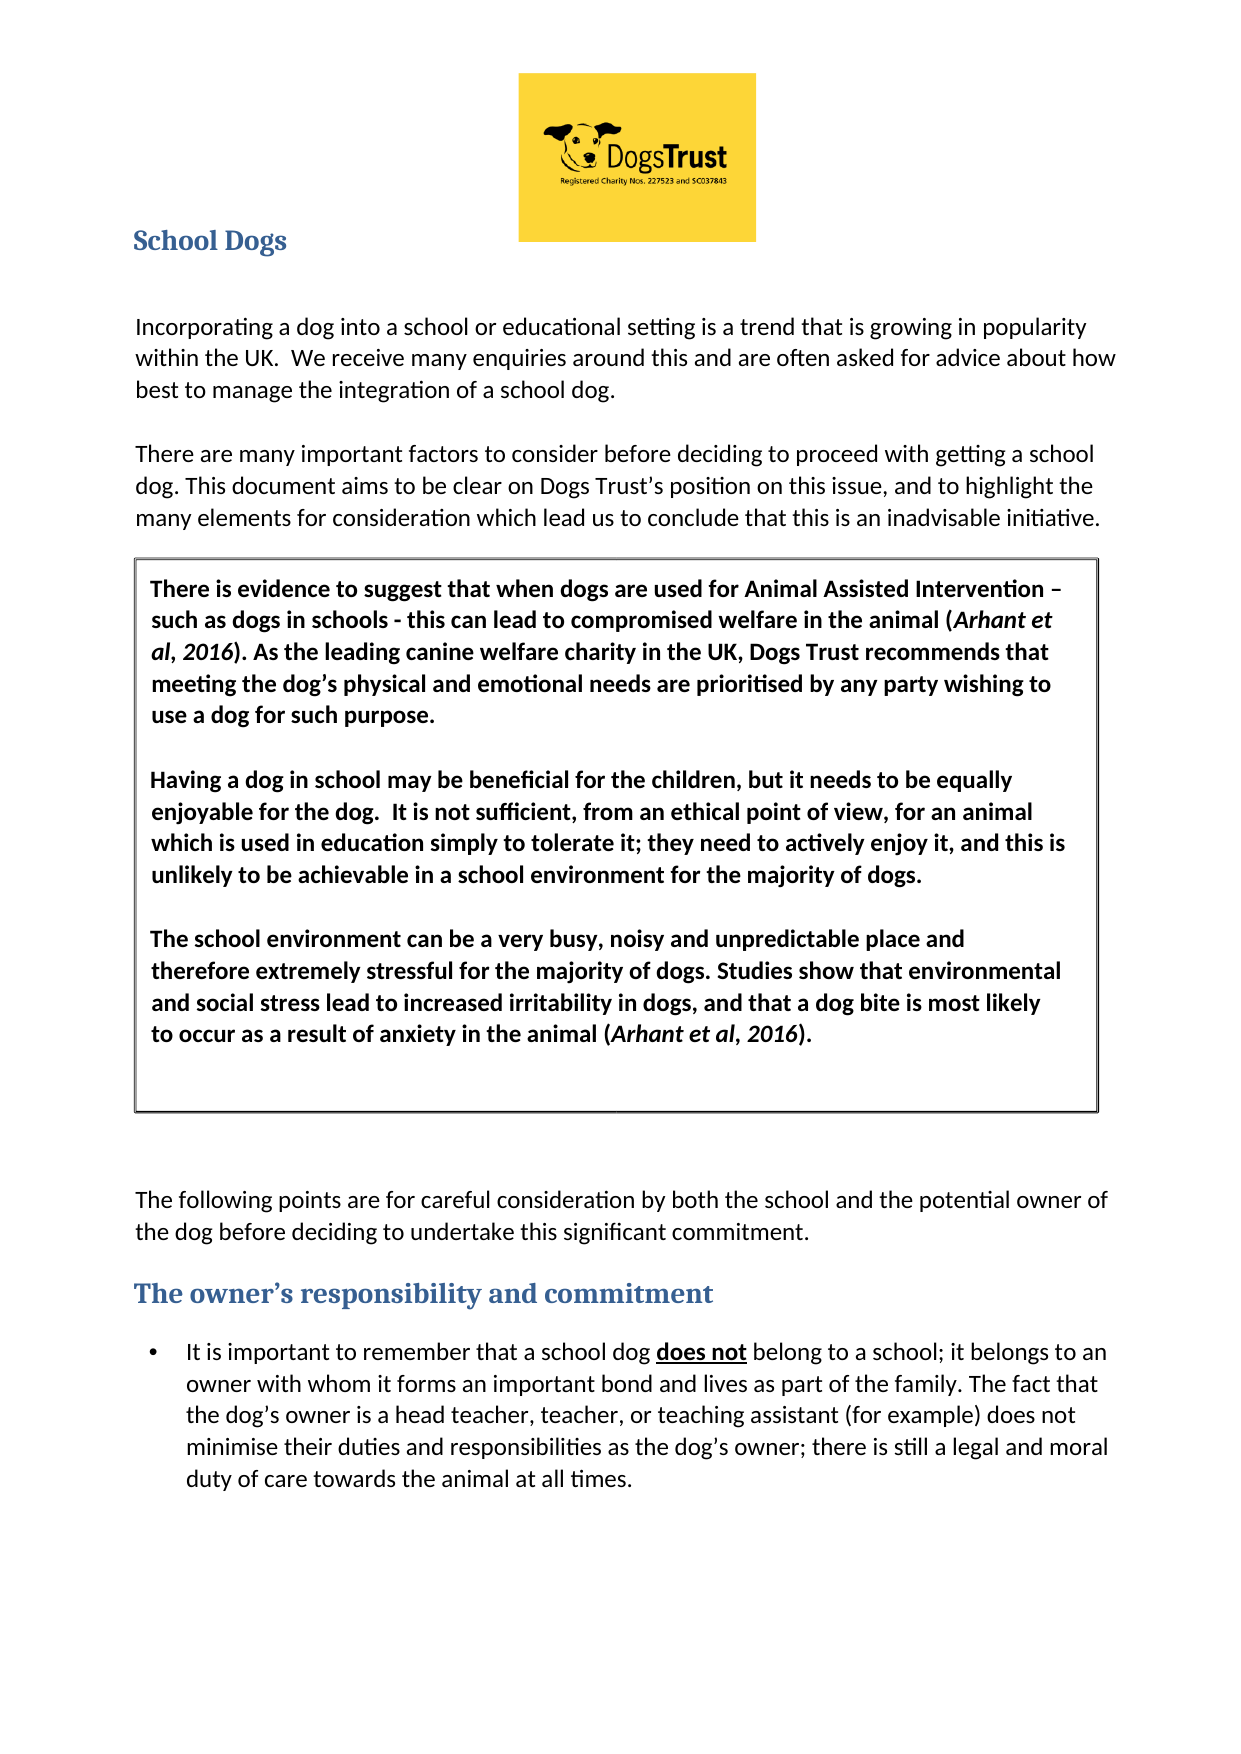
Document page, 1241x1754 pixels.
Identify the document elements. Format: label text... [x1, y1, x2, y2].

list It is important to remember that a school dog does not belong to a school; it belongs to an owner with whom it forms an important bond and lives as part of the family. The fact that the dog’s owner is a head teacher, teacher, or teaching assistant (for example) does not minimise their duties and responsibilities as the dog’s owner; there is still a legal and moral duty of care towards the animal at all times. [148, 1336, 1138, 1493]
text The following points are for careful consideration by both the school and the potential owner of the dog before deciding to undertake this significant commitment. [135, 1184, 1138, 1246]
text Incorporating a dog into a school or educational setting is a trend that is growing in popularity within the UK. We receive many enquiries around this and are often asked for advice about how best to manage the integration of a school dog. [135, 311, 1138, 404]
subtitle School Dogs [134, 224, 1138, 257]
text There is evidence to suggest that when dogs are used for Animal Assisted Intervention – such as dogs in schools - this can lead to compromised welfare in the animal (Arhant et al, 2016). As the leading canine welfare charity in the UK, Dogs Trust recommends that meeting the dog’s physical and emotional needs are prioritised by any party wishing to use a dog for such purpose. [150, 573, 1069, 730]
picture [518, 73, 757, 224]
subtitle The owner’s responsibility and commitment [134, 1277, 1138, 1310]
text There are many important factors to consider before deciding to proceed with getting a school dog. This document aims to be clear on Dogs Trust’s position on this issue, and to highlight the many elements for consideration which lead us to conclude that this is an inadvisable initiative. [135, 439, 1138, 532]
text Having a dog in school may be beneficial for the children, but it needs to be equally enjoyable for the dog. It is not sufficient, from an ethical point of view, for an animal which is used in education simply to tolerate it; they need to actively enjoy it, and this is unlikely to be achievable in a school environment for the majority of dogs. [150, 764, 1069, 889]
text The school environment can be a very busy, noisy and unpredictable place and therefore extremely stressful for the majority of dogs. Studies show that environmental and social stress lead to increased irritability in dogs, and that a dog bite is most likely to occur as a result of anxiety in the animal (Arhant et al, 2016). [150, 924, 1069, 1049]
